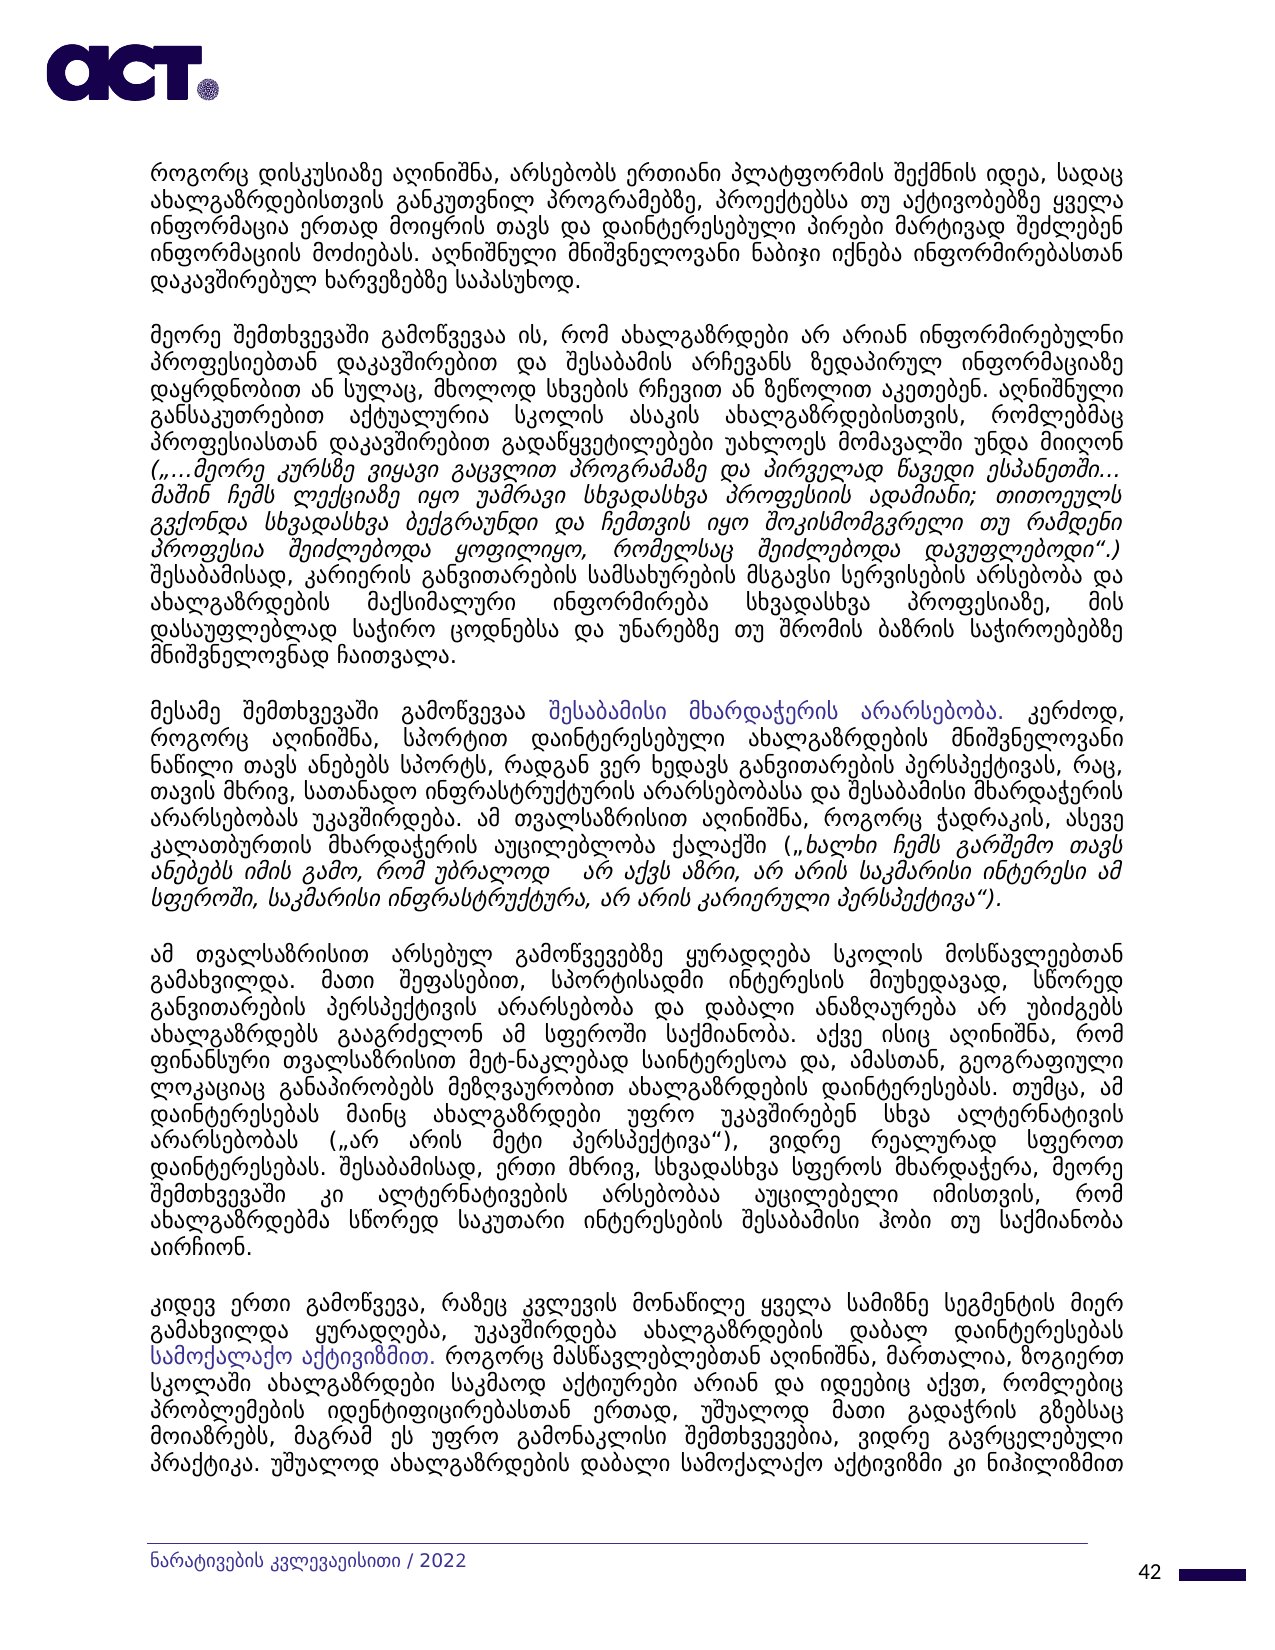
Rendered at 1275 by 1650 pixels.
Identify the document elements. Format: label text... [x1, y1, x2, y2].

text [150, 1290, 1125, 1477]
picture [46, 44, 219, 101]
text მეორე შემთხვევაში გამოწვევაა ის, რომ ახალგაზრდები არ არიან ინფორმირებულნი პროფესიებთან დაკავშირებით და შესაბამის არჩევანს ზედაპირულ ინფორმაციაზე დაყრდნობით ან სულაც, მხოლოდ სხვების რჩევით ან ზეწოლით აკეთებენ. აღნიშნული განსაკუთრებით აქტუალურია სკოლის ასაკის ახალგაზრდებისთვის, რომლებმაც პროფესიასთან დაკავშირებით გადაწყვეტილებები უახლოეს მომავალში უნდა მიიღონ („...მეორე კურსზე ვიყავი გაცვლით პროგრამაზე და პირველად წავედი ესპანეთში... მაშინ ჩემს ლექციაზე იყო უამრავი სხვადასხვა პროფესიის ადამიანი; თითოეულს გვქონდა სხვადასხვა ბექგრაუნდი და ჩემთვის იყო შოკისმომგვრელი თუ რამდენი პროფესია შეიძლებოდა ყოფილიყო, რომელსაც შეიძლებოდა დავუფლებოდი“.) შესაბამისად, კარიერის განვითარების სამსახურების მსგავსი სერვისების არსებობა და ახალგაზრდების მაქსიმალური ინფორმირება სხვადასხვა პროფესიაზე, მის დასაუფლებლად საჭირო ცოდნებსა და უნარებზე თუ შრომის ბაზრის საჭიროებებზე მნიშვნელოვნად ჩაითვალა. [150, 323, 1125, 669]
text ამ თვალსაზრისით არსებულ გამოწვევებზე ყურადღება სკოლის მოსწავლეებთან გამახვილდა. მათი შეფასებით, სპორტისადმი ინტერესის მიუხედავად, სწორედ განვითარების პერსპექტივის არარსებობა და დაბალი ანაზღაურება არ უბიძგებს ახალგაზრდებს გააგრძელონ ამ სფეროში საქმიანობა. აქვე ისიც აღინიშნა, რომ ფინანსური თვალსაზრისით მეტ-ნაკლებად საინტერესოა და, ამასთან, გეოგრაფიული ლოკაციაც განაპირობებს მეზღვაურობით ახალგაზრდების დაინტერესებას. თუმცა, ამ დაინტერესებას მაინც ახალგაზრდები უფრო უკავშირებენ სხვა ალტერნატივის არარსებობას („არ არის მეტი პერსპექტივა“), ვიდრე რეალურად სფეროთ დაინტერესებას. შესაბამისად, ერთი მხრივ, სხვადასხვა სფეროს მხარდაჭერა, მეორე შემთხვევაში კი ალტერნატივების არსებობაა აუცილებელი იმისთვის, რომ ახალგაზრდებმა სწორედ საკუთარი ინტერესების შესაბამისი ჰობი თუ საქმიანობა აირჩიონ. [150, 941, 1125, 1261]
text მესამე შემთხვევაში გამოწვევაა შესაბამისი მხარდაჭერის არარსებობა. კერძოდ, როგორც აღინიშნა, სპორტით დაინტერესებული ახალგაზრდების მნიშვნელოვანი ნაწილი თავს ანებებს სპორტს, რადგან ვერ ხედავს განვითარების პერსპექტივას, რაც, თავის მხრივ, სათანადო ინფრასტრუქტურის არარსებობასა და შესაბამისი მხარდაჭერის არარსებობას უკავშირდება. ამ თვალსაზრისით აღინიშნა, როგორც ჭადრაკის, ასევე კალათბურთის მხარდაჭერის აუცილებლობა ქალაქში („ხალხი ჩემს გარშემო თავს ანებებს იმის გამო, რომ უბრალოდ არ აქვს აზრი, არ არის საკმარისი ინტერესი ამ სფეროში, საკმარისი ინფრასტრუქტურა, არ არის კარიერული პერსპექტივა“). [150, 698, 1125, 912]
text როგორც დისკუსიაზე აღინიშნა, არსებობს ერთიანი პლატფორმის შექმნის იდეა, სადაც ახალგაზრდებისთვის განკუთვნილ პროგრამებზე, პროექტებსა თუ აქტივობებზე ყველა ინფორმაცია ერთად მოიყრის თავს და დაინტერესებული პირები მარტივად შეძლებენ ინფორმაციის მოძიებას. აღნიშნული მნიშვნელოვანი ნაბიჯი იქნება ინფორმირებასთან დაკავშირებულ ხარვეზებზე საპასუხოდ. [150, 160, 1125, 293]
